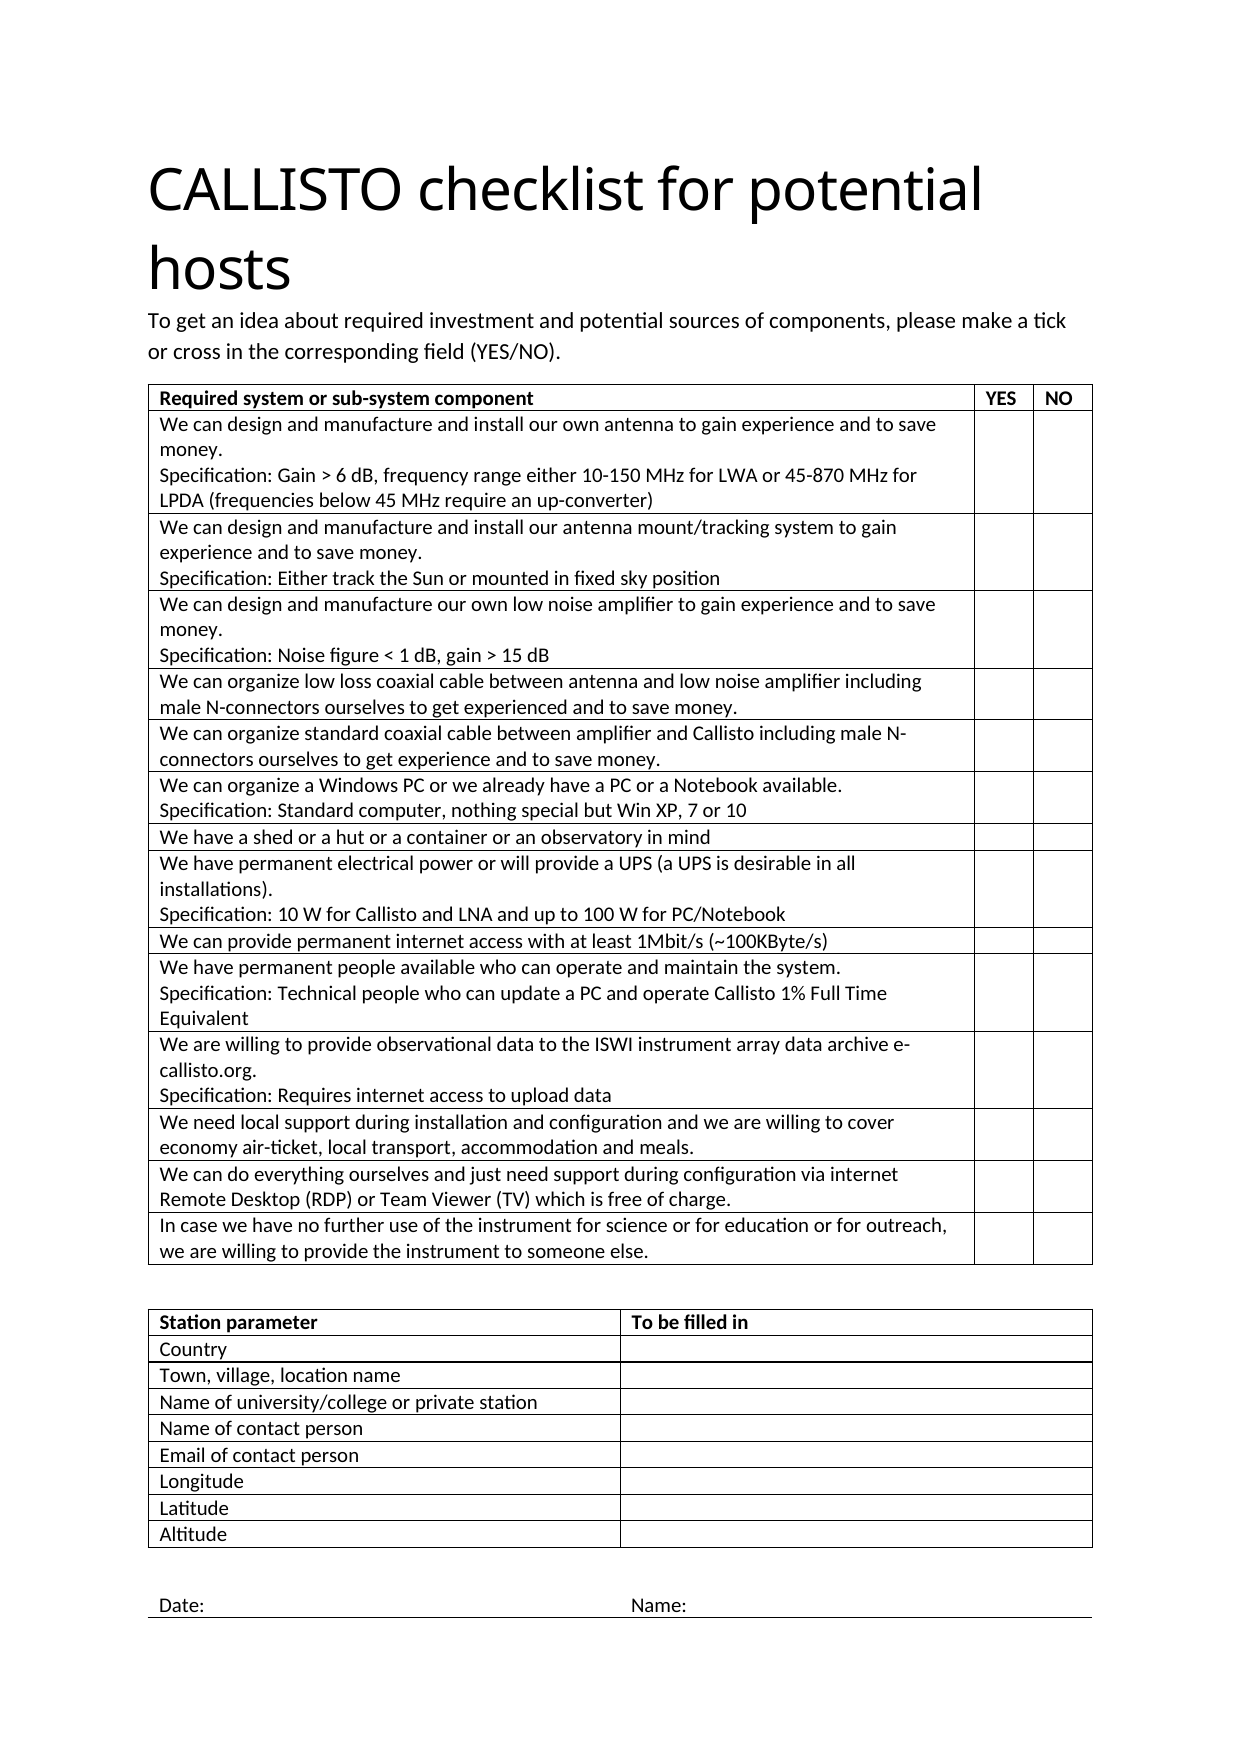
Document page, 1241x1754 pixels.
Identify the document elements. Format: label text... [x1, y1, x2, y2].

table_cell [975, 1213, 1033, 1263]
table_cell [621, 1336, 1092, 1361]
table_cell We are willing to provide observational data to the ISWI instrument array data archive e-callisto.org. Specification: Requires internet access to upload data [149, 1032, 974, 1108]
table_cell [975, 851, 1033, 927]
table_header Station parameter [149, 1310, 620, 1335]
table_header NO [1034, 385, 1092, 410]
table_cell [975, 514, 1033, 590]
table_header To be filled in [621, 1310, 1092, 1335]
table_header Name: [620, 1592, 1092, 1617]
table_header YES [975, 385, 1033, 410]
table_cell [621, 1468, 1092, 1494]
table_cell Name of university/college or private station [149, 1389, 620, 1414]
table_cell Email of contact person [149, 1442, 620, 1467]
table_cell We can organize a Windows PC or we already have a PC or a Notebook available. Specification: Standard computer, nothing special but Win XP, 7 or 10 [149, 772, 974, 823]
table_cell [621, 1415, 1092, 1441]
table_cell [1034, 720, 1092, 771]
table_cell Town, village, location name [149, 1363, 620, 1388]
table_cell [1034, 1109, 1092, 1160]
table_cell We can organize low loss coaxial cable between antenna and low noise amplifier including male N-connectors ourselves to get experienced and to save money. [149, 669, 974, 719]
table_cell [1034, 772, 1092, 823]
table_cell [1034, 928, 1092, 953]
table_cell [975, 1032, 1033, 1108]
table_cell [975, 669, 1033, 719]
table_cell [1034, 411, 1092, 513]
table_cell We can design and manufacture our own low noise amplifier to gain experience and to save money. Specification: Noise figure < 1 dB, gain > 15 dB [149, 591, 974, 667]
table_cell In case we have no further use of the instrument for science or for education or for outreach, we are willing to provide the instrument to someone else. [149, 1213, 974, 1263]
table_cell [1034, 1161, 1092, 1212]
table_cell [975, 1109, 1033, 1160]
table_cell [975, 1161, 1033, 1212]
table_cell We can provide permanent internet access with at least 1Mbit/s (~100KByte/s) [149, 928, 974, 953]
table_cell [1034, 514, 1092, 590]
table_cell [621, 1495, 1092, 1520]
table_cell We can design and manufacture and install our antenna mount/tracking system to gain experience and to save money. Specification: Either track the Sun or mounted in fixed sky position [149, 514, 974, 590]
table_cell Altitude [149, 1521, 620, 1547]
table_cell [975, 411, 1033, 513]
table_cell [621, 1389, 1092, 1414]
table_cell [1034, 954, 1092, 1031]
table_cell We have permanent electrical power or will provide a UPS (a UPS is desirable in all installations). Specification: 10 W for Callisto and LNA and up to 100 W for PC/Notebook [149, 851, 974, 927]
table_cell [621, 1363, 1092, 1388]
table_cell Country [149, 1336, 620, 1361]
table_cell [621, 1521, 1092, 1547]
table_header Required system or sub-system component [149, 385, 974, 410]
table_cell We need local support during installation and configuration and we are willing to cover economy air-ticket, local transport, accommodation and meals. [149, 1109, 974, 1160]
table_cell [1034, 1032, 1092, 1108]
table_cell [621, 1442, 1092, 1467]
table_cell [1034, 1213, 1092, 1263]
table_cell Longitude [149, 1468, 620, 1494]
table_cell [975, 954, 1033, 1031]
table_cell We have permanent people available who can operate and maintain the system. Specification: Technical people who can update a PC and operate Callisto 1% Full Time Equivalent [149, 954, 974, 1031]
text To get an idea about required investment and potential sources of components, please make a tick or cross in the corresponding field (YES/NO). [148, 307, 1093, 365]
table_cell [975, 928, 1033, 953]
table_header Date: [148, 1592, 619, 1617]
table_cell [1034, 669, 1092, 719]
table_cell Latitude [149, 1495, 620, 1520]
table_cell [975, 720, 1033, 771]
table_cell We can organize standard coaxial cable between amplifier and Callisto including male N-connectors ourselves to get experience and to save money. [149, 720, 974, 771]
table_cell We can do everything ourselves and just need support during configuration via internet Remote Desktop (RDP) or Team Viewer (TV) which is free of charge. [149, 1161, 974, 1212]
table_cell Name of contact person [149, 1415, 620, 1441]
table_cell We have a shed or a hut or a container or an observatory in mind [149, 824, 974, 849]
table_cell [975, 824, 1033, 849]
table_cell [1034, 824, 1092, 849]
table_cell [1034, 591, 1092, 667]
table_cell We can design and manufacture and install our own antenna to gain experience and to save money. Specification: Gain > 6 dB, frequency range either 10-150 MHz for LWA or 45-870 MHz for LPDA (frequencies below 45 MHz require an up-converter) [149, 411, 974, 513]
table_cell [975, 772, 1033, 823]
title CALLISTO checklist for potential hosts [148, 148, 1093, 307]
table_cell [1034, 851, 1092, 927]
table_cell [975, 591, 1033, 667]
